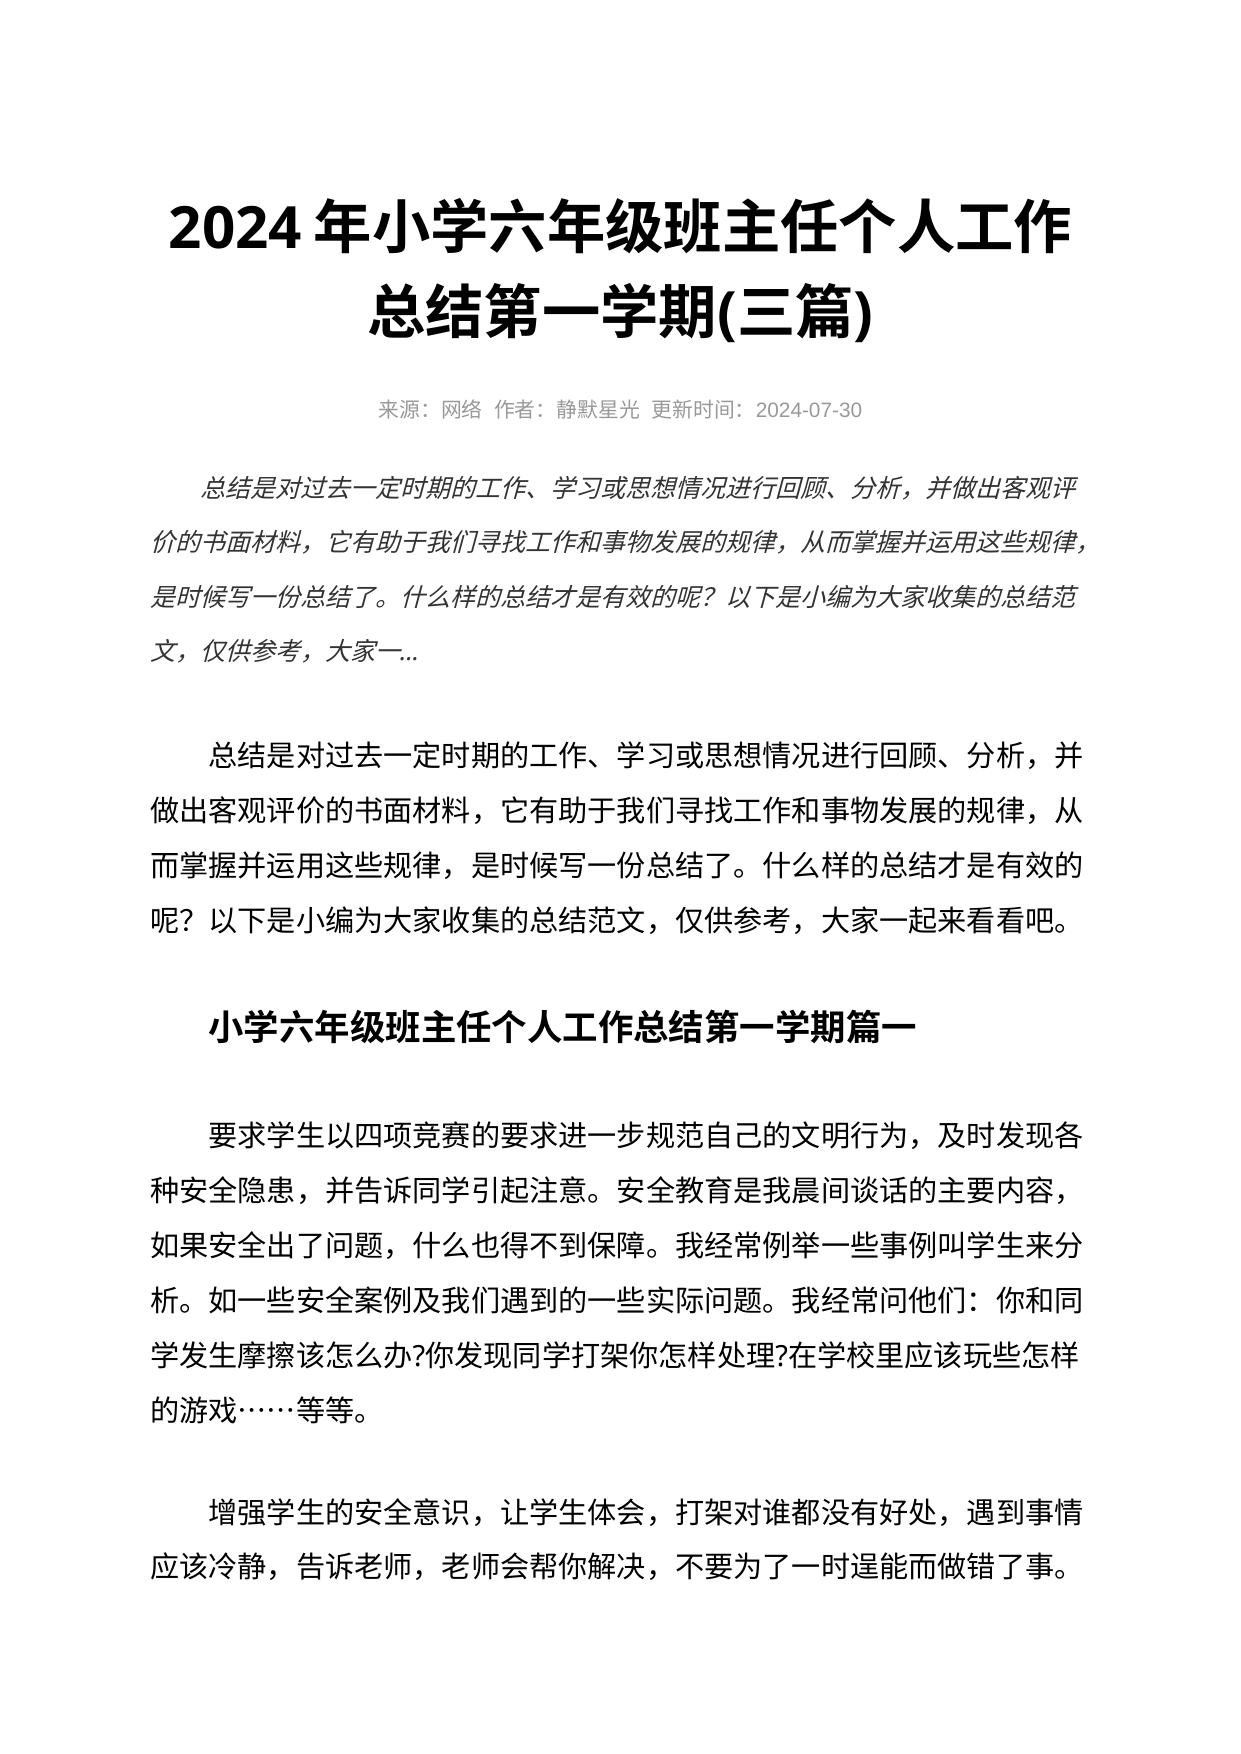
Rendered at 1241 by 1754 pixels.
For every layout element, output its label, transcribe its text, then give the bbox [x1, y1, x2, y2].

text 来源：网络 作者：静默星光 更新时间：2024-07-30 [150, 398, 1090, 422]
text 要求学生以四项竞赛的要求进一步规范自己的文明行为，及时发现各种安全隐患，并告诉同学引起注意。安全教育是我晨间谈话的主要内容，如果安全出了问题，什么也得不到保障。我经常例举一些事例叫学生来分析。如一些安全案例及我们遇到的一些实际问题。我经常问他们：你和同学发生摩擦该怎么办?你发现同学打架你怎样处理?在学校里应该玩些怎样的游戏……等等。 [150, 1113, 1090, 1430]
text 小学六年级班主任个人工作总结第一学期篇一 [150, 999, 1090, 1051]
text 总结是对过去一定时期的工作、学习或思想情况进行回顾、分析，并做出客观评价的书面材料，它有助于我们寻找工作和事物发展的规律，从而掌握并运用这些规律，是时候写一份总结了。什么样的总结才是有效的呢？以下是小编为大家收集的总结范文，仅供参考，大家一... [150, 468, 1090, 668]
subtitle 2024年小学六年级班主任个人工作总结第一学期(三篇) [150, 181, 1090, 351]
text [150, 1489, 1090, 1586]
text 总结是对过去一定时期的工作、学习或思想情况进行回顾、分析，并做出客观评价的书面材料，它有助于我们寻找工作和事物发展的规律，从而掌握并运用这些规律，是时候写一份总结了。什么样的总结才是有效的呢？以下是小编为大家收集的总结范文，仅供参考，大家一起来看看吧。 [150, 733, 1090, 940]
